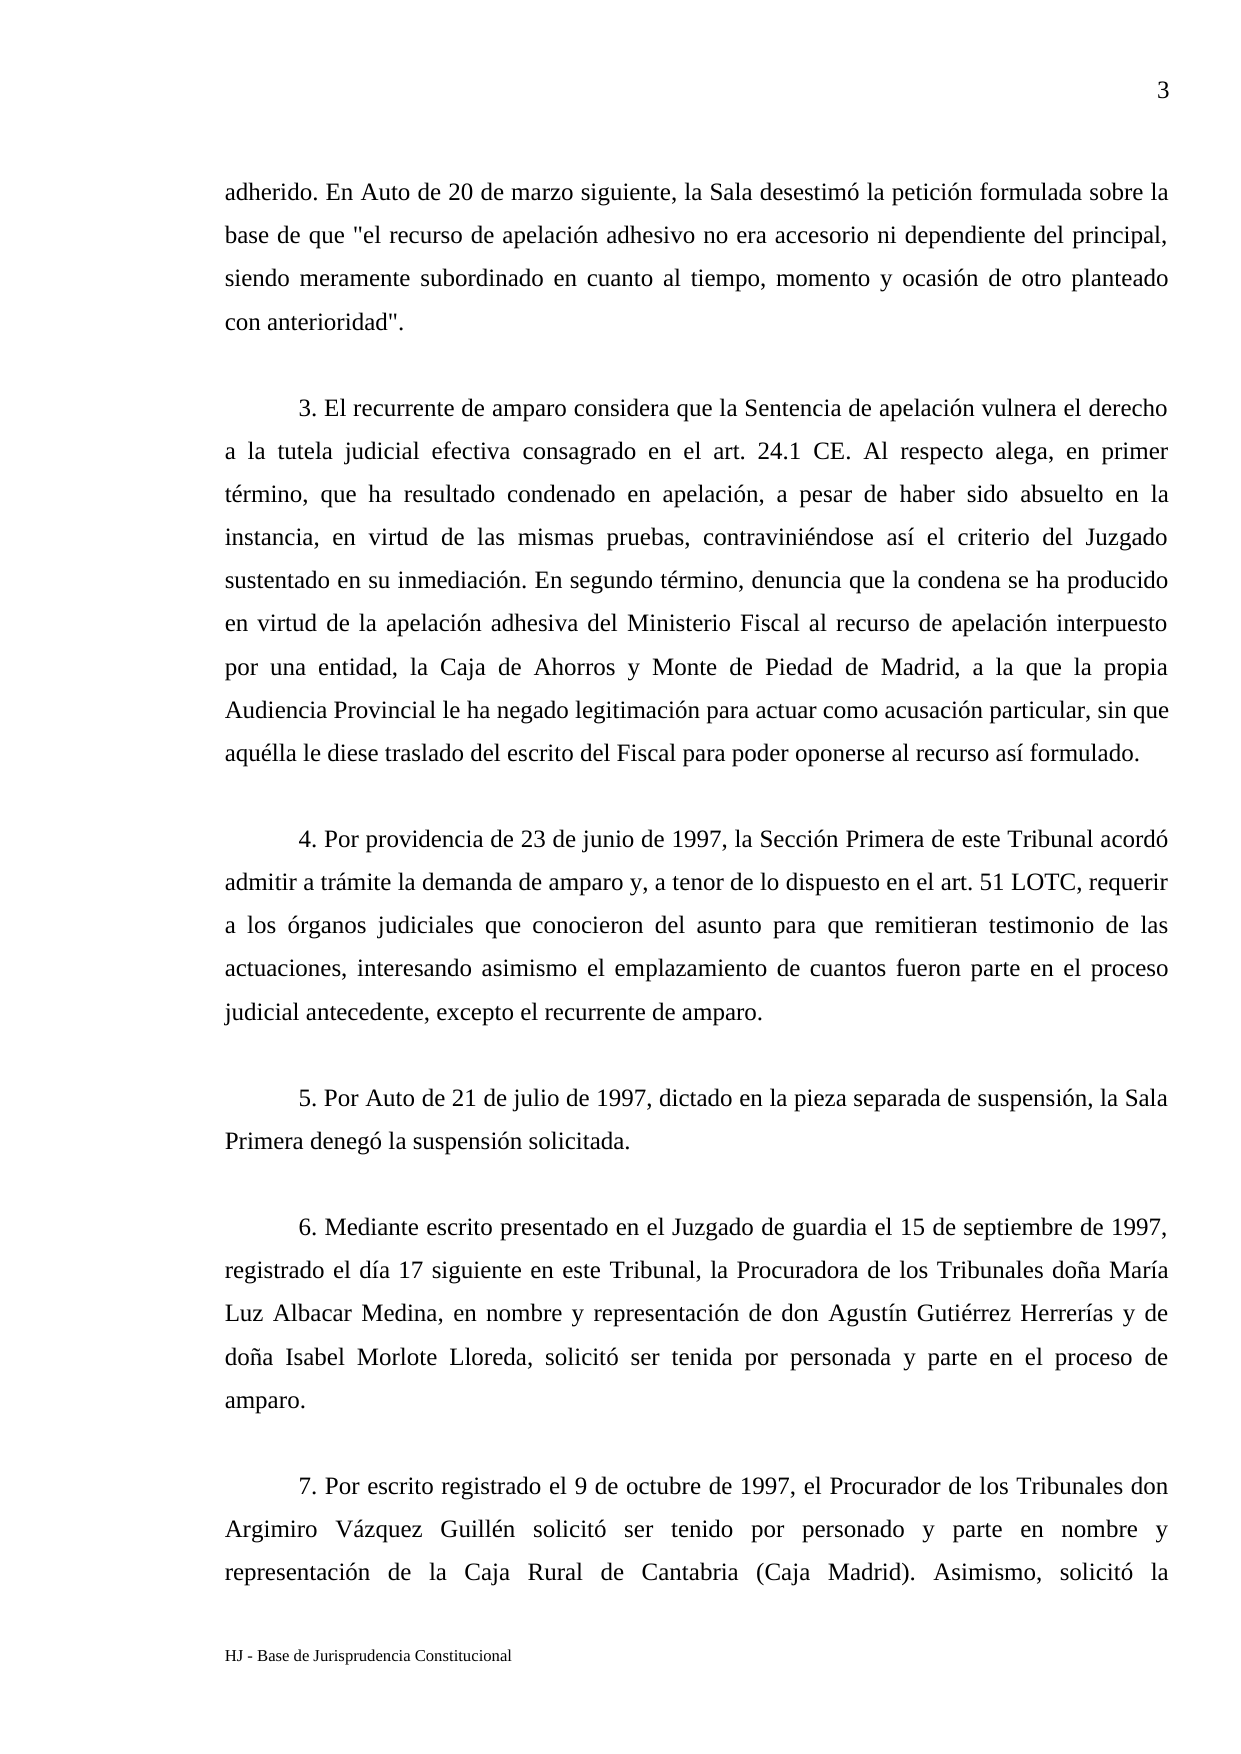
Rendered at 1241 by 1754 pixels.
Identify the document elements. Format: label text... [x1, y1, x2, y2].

text 6. Mediante escrito presentado en el Juzgado de guardia el 15 de septiembre de 1997, registrado el día 17 siguiente en este Tribunal, la Procuradora de los Tribunales doña María Luz Albacar Medina, en nombre y representación de don Agustín Gutiérrez Herrerías y de doña Isabel Morlote Lloreda, solicitó ser tenida por personada y parte en el proceso de amparo. [224, 1212, 1169, 1413]
text 4. Por providencia de 23 de junio de 1997, la Sección Primera de este Tribunal acordó admitir a trámite la demanda de amparo y, a tenor de lo dispuesto en el art. 51 LOTC, requerir a los órganos judiciales que conocieron del asunto para que remitieran testimonio de las actuaciones, interesando asimismo el emplazamiento de cuantos fueron parte en el proceso judicial antecedente, excepto el recurrente de amparo. [224, 824, 1169, 1025]
text 5. Por Auto de 21 de julio de 1997, dictado en la pieza separada de suspensión, la Sala Primera denegó la suspensión solicitada. [224, 1083, 1169, 1155]
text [224, 177, 1169, 335]
text 3. El recurrente de amparo considera que la Sentencia de apelación vulnera el derecho a la tutela judicial efectiva consagrado en el art. 24.1 CE. Al respecto alega, en primer término, que ha resultado condenado en apelación, a pesar de haber sido absuelto en la instancia, en virtud de las mismas pruebas, contraviniéndose así el criterio del Juzgado sustentado en su inmediación. En segundo término, denuncia que la condena se ha producido en virtud de la apelación adhesiva del Ministerio Fiscal al recurso de apelación interpuesto por una entidad, la Caja de Ahorros y Monte de Piedad de Madrid, a la que la propia Audiencia Provincial le ha negado legitimación para actuar como acusación particular, sin que aquélla le diese traslado del escrito del Fiscal para poder oponerse al recurso así formulado. [224, 393, 1169, 767]
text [224, 1471, 1169, 1586]
